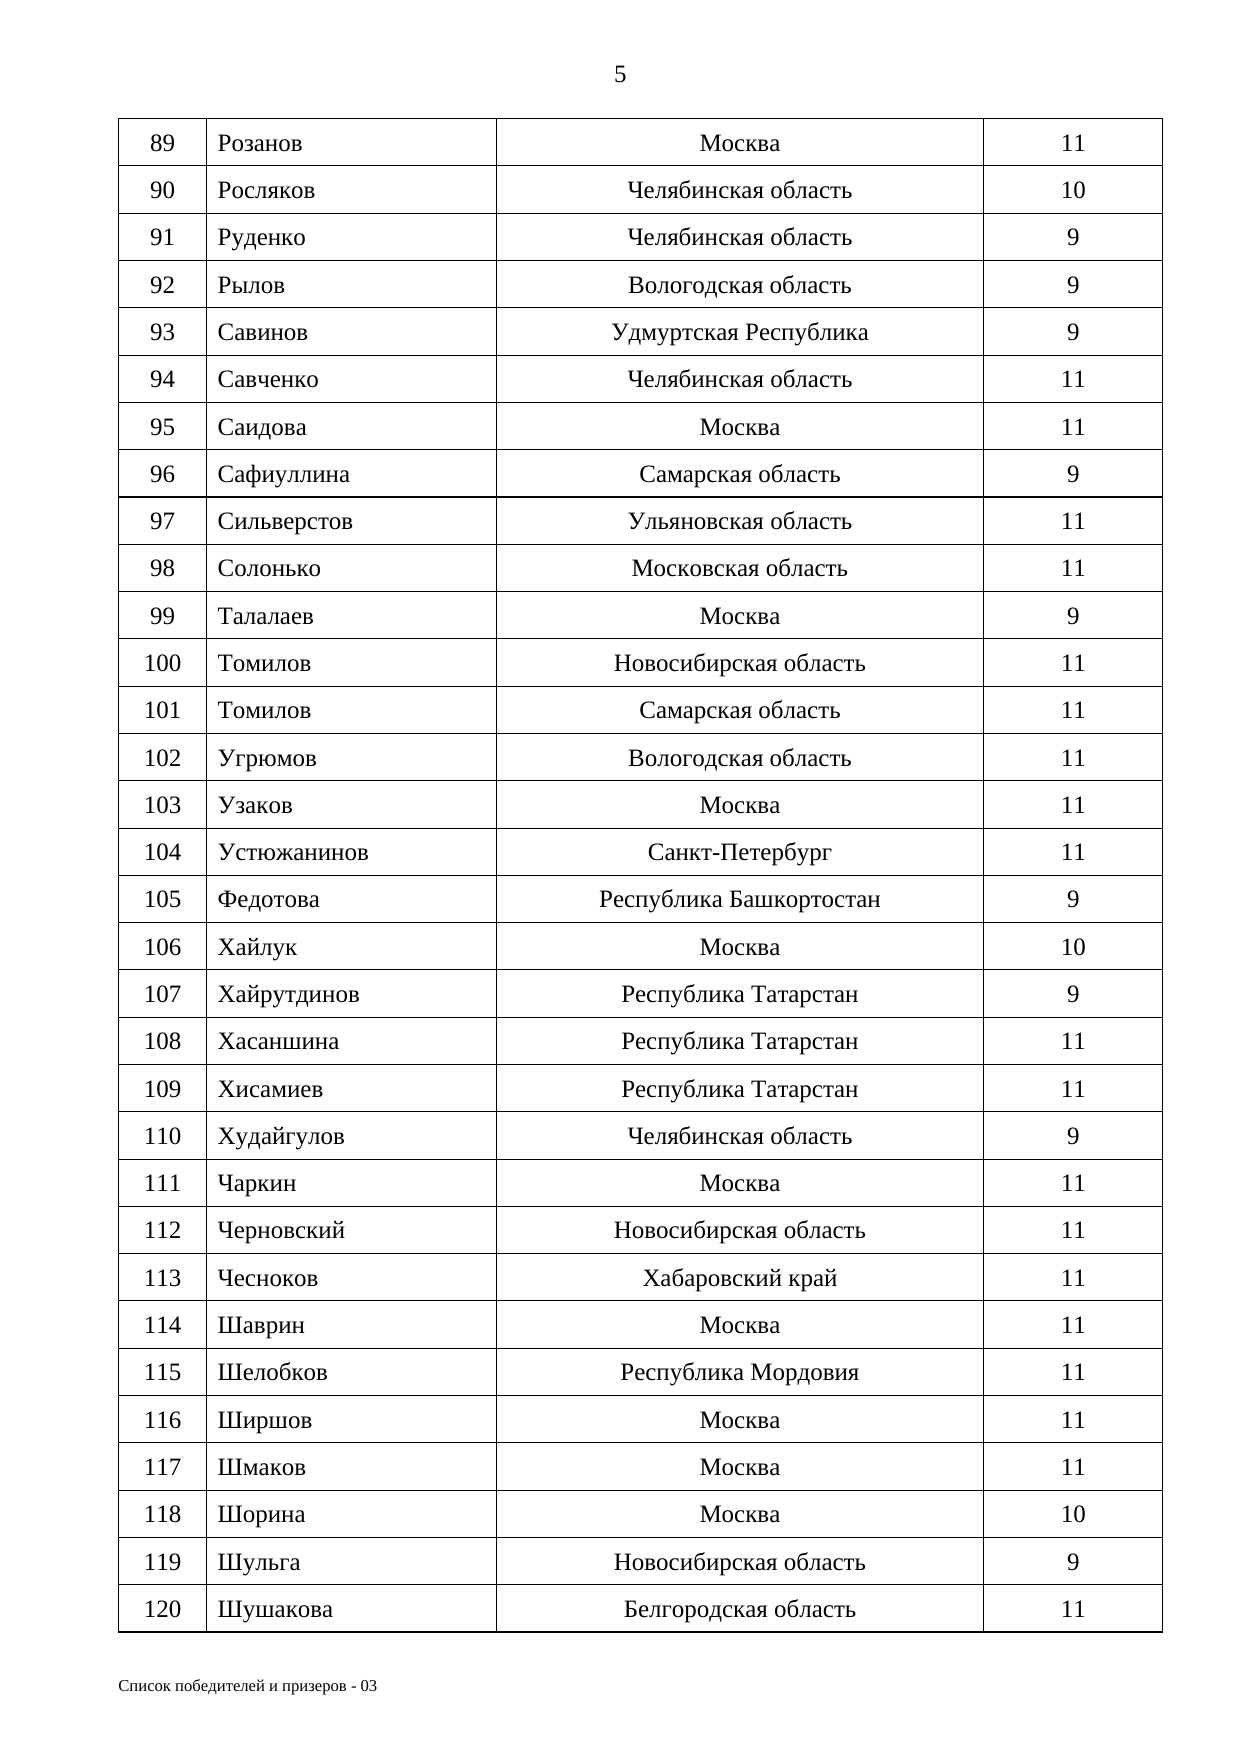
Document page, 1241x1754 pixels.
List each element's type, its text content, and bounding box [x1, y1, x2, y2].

table_cell 112 [119, 1207, 206, 1253]
table_cell 11 [984, 1207, 1162, 1253]
table_cell 113 [119, 1254, 206, 1300]
table_cell Федотова [207, 876, 496, 922]
table_cell Москва [497, 1491, 983, 1537]
table_cell 11 [984, 1301, 1162, 1348]
table_cell Москва [497, 781, 983, 827]
table_cell Савинов [207, 308, 496, 354]
table_cell Чесноков [207, 1254, 496, 1300]
table_cell Чаркин [207, 1160, 496, 1206]
table_cell Москва [497, 1160, 983, 1206]
table_cell Хабаровский край [497, 1254, 983, 1300]
table_cell 99 [119, 592, 206, 638]
table_cell 107 [119, 970, 206, 1017]
table_cell 95 [119, 403, 206, 449]
table_cell 11 [984, 1396, 1162, 1442]
table_cell 110 [119, 1112, 206, 1158]
table_cell Сафиуллина [207, 450, 496, 496]
table_cell Санкт-Петербург [497, 829, 983, 875]
table_cell 11 [984, 1443, 1162, 1489]
table_cell 111 [119, 1160, 206, 1206]
table_cell Савченко [207, 356, 496, 402]
table_cell 100 [119, 639, 206, 686]
table_cell Удмуртская Республика [497, 308, 983, 354]
table_cell Москва [497, 119, 983, 165]
table_cell Челябинская область [497, 166, 983, 213]
table_cell 9 [984, 876, 1162, 922]
table_cell 11 [984, 498, 1162, 544]
table_cell 11 [984, 1018, 1162, 1064]
table_cell 11 [984, 829, 1162, 875]
table_cell Москва [497, 592, 983, 638]
table_cell 98 [119, 545, 206, 591]
table_cell 103 [119, 781, 206, 827]
table_cell Белгородская область [497, 1585, 983, 1631]
table_cell 11 [984, 403, 1162, 449]
table_cell 11 [984, 734, 1162, 780]
table_cell Худайгулов [207, 1112, 496, 1158]
table_cell Республика Татарстан [497, 1065, 983, 1111]
table_cell Шушакова [207, 1585, 496, 1631]
table_cell 11 [984, 545, 1162, 591]
table_cell 10 [984, 1491, 1162, 1537]
table_cell Челябинская область [497, 356, 983, 402]
table_cell 93 [119, 308, 206, 354]
table_cell Росляков [207, 166, 496, 213]
table_cell Хасаншина [207, 1018, 496, 1064]
table_cell Солонько [207, 545, 496, 591]
table_cell 92 [119, 261, 206, 307]
table_cell 101 [119, 687, 206, 733]
table_cell Республика Башкортостан [497, 876, 983, 922]
table_cell Вологодская область [497, 261, 983, 307]
table_cell 109 [119, 1065, 206, 1111]
table_cell Москва [497, 403, 983, 449]
table_cell Томилов [207, 687, 496, 733]
table_cell 11 [984, 1254, 1162, 1300]
table_cell 11 [984, 1160, 1162, 1206]
table_cell 104 [119, 829, 206, 875]
table_cell Челябинская область [497, 1112, 983, 1158]
table_cell Саидова [207, 403, 496, 449]
table_cell 120 [119, 1585, 206, 1631]
table_cell 119 [119, 1538, 206, 1584]
table_cell 11 [984, 1349, 1162, 1395]
table_cell 11 [984, 687, 1162, 733]
table_cell Устюжанинов [207, 829, 496, 875]
table_cell 9 [984, 308, 1162, 354]
table_cell 9 [984, 592, 1162, 638]
table_cell 11 [984, 1065, 1162, 1111]
table_cell Томилов [207, 639, 496, 686]
table_cell 11 [984, 1585, 1162, 1631]
table_cell 94 [119, 356, 206, 402]
table_cell 108 [119, 1018, 206, 1064]
table_cell Москва [497, 1301, 983, 1348]
table_cell Новосибирская область [497, 639, 983, 686]
table_cell Рылов [207, 261, 496, 307]
table_cell Республика Татарстан [497, 1018, 983, 1064]
table_cell Самарская область [497, 687, 983, 733]
table_cell Узаков [207, 781, 496, 827]
table_cell 97 [119, 498, 206, 544]
table_cell Сильверстов [207, 498, 496, 544]
table_cell 90 [119, 166, 206, 213]
table_cell Ширшов [207, 1396, 496, 1442]
table_cell Челябинская область [497, 214, 983, 260]
table_cell Розанов [207, 119, 496, 165]
table_cell Руденко [207, 214, 496, 260]
table_cell 11 [984, 119, 1162, 165]
table_cell 10 [984, 923, 1162, 969]
table_cell 105 [119, 876, 206, 922]
table_cell Ульяновская область [497, 498, 983, 544]
table_cell 96 [119, 450, 206, 496]
table_cell 116 [119, 1396, 206, 1442]
table_cell Московская область [497, 545, 983, 591]
table_cell 114 [119, 1301, 206, 1348]
table_cell 117 [119, 1443, 206, 1489]
table_cell Республика Татарстан [497, 970, 983, 1017]
table_cell 11 [984, 356, 1162, 402]
table_cell 11 [984, 781, 1162, 827]
table_cell Талалаев [207, 592, 496, 638]
table_cell 106 [119, 923, 206, 969]
table_cell Угрюмов [207, 734, 496, 780]
table_cell Москва [497, 923, 983, 969]
table_cell 9 [984, 970, 1162, 1017]
table_cell Шелобков [207, 1349, 496, 1395]
table_cell Новосибирская область [497, 1207, 983, 1253]
table_cell 91 [119, 214, 206, 260]
table_cell Шульга [207, 1538, 496, 1584]
table_cell Шмаков [207, 1443, 496, 1489]
table_cell 10 [984, 166, 1162, 213]
table_cell Хайрутдинов [207, 970, 496, 1017]
table_cell 102 [119, 734, 206, 780]
table_cell Республика Мордовия [497, 1349, 983, 1395]
table_cell 9 [984, 1538, 1162, 1584]
table_cell Вологодская область [497, 734, 983, 780]
table_cell 11 [984, 639, 1162, 686]
table_cell Москва [497, 1443, 983, 1489]
table_cell Черновский [207, 1207, 496, 1253]
table_cell 9 [984, 1112, 1162, 1158]
table_cell 9 [984, 214, 1162, 260]
table_cell Шаврин [207, 1301, 496, 1348]
table_cell 89 [119, 119, 206, 165]
table_cell Новосибирская область [497, 1538, 983, 1584]
table_cell Хайлук [207, 923, 496, 969]
table_cell Самарская область [497, 450, 983, 496]
table_cell Шорина [207, 1491, 496, 1537]
table_cell 9 [984, 450, 1162, 496]
table_cell Москва [497, 1396, 983, 1442]
table_cell 9 [984, 261, 1162, 307]
table_cell 118 [119, 1491, 206, 1537]
table_cell 115 [119, 1349, 206, 1395]
table_cell Хисамиев [207, 1065, 496, 1111]
